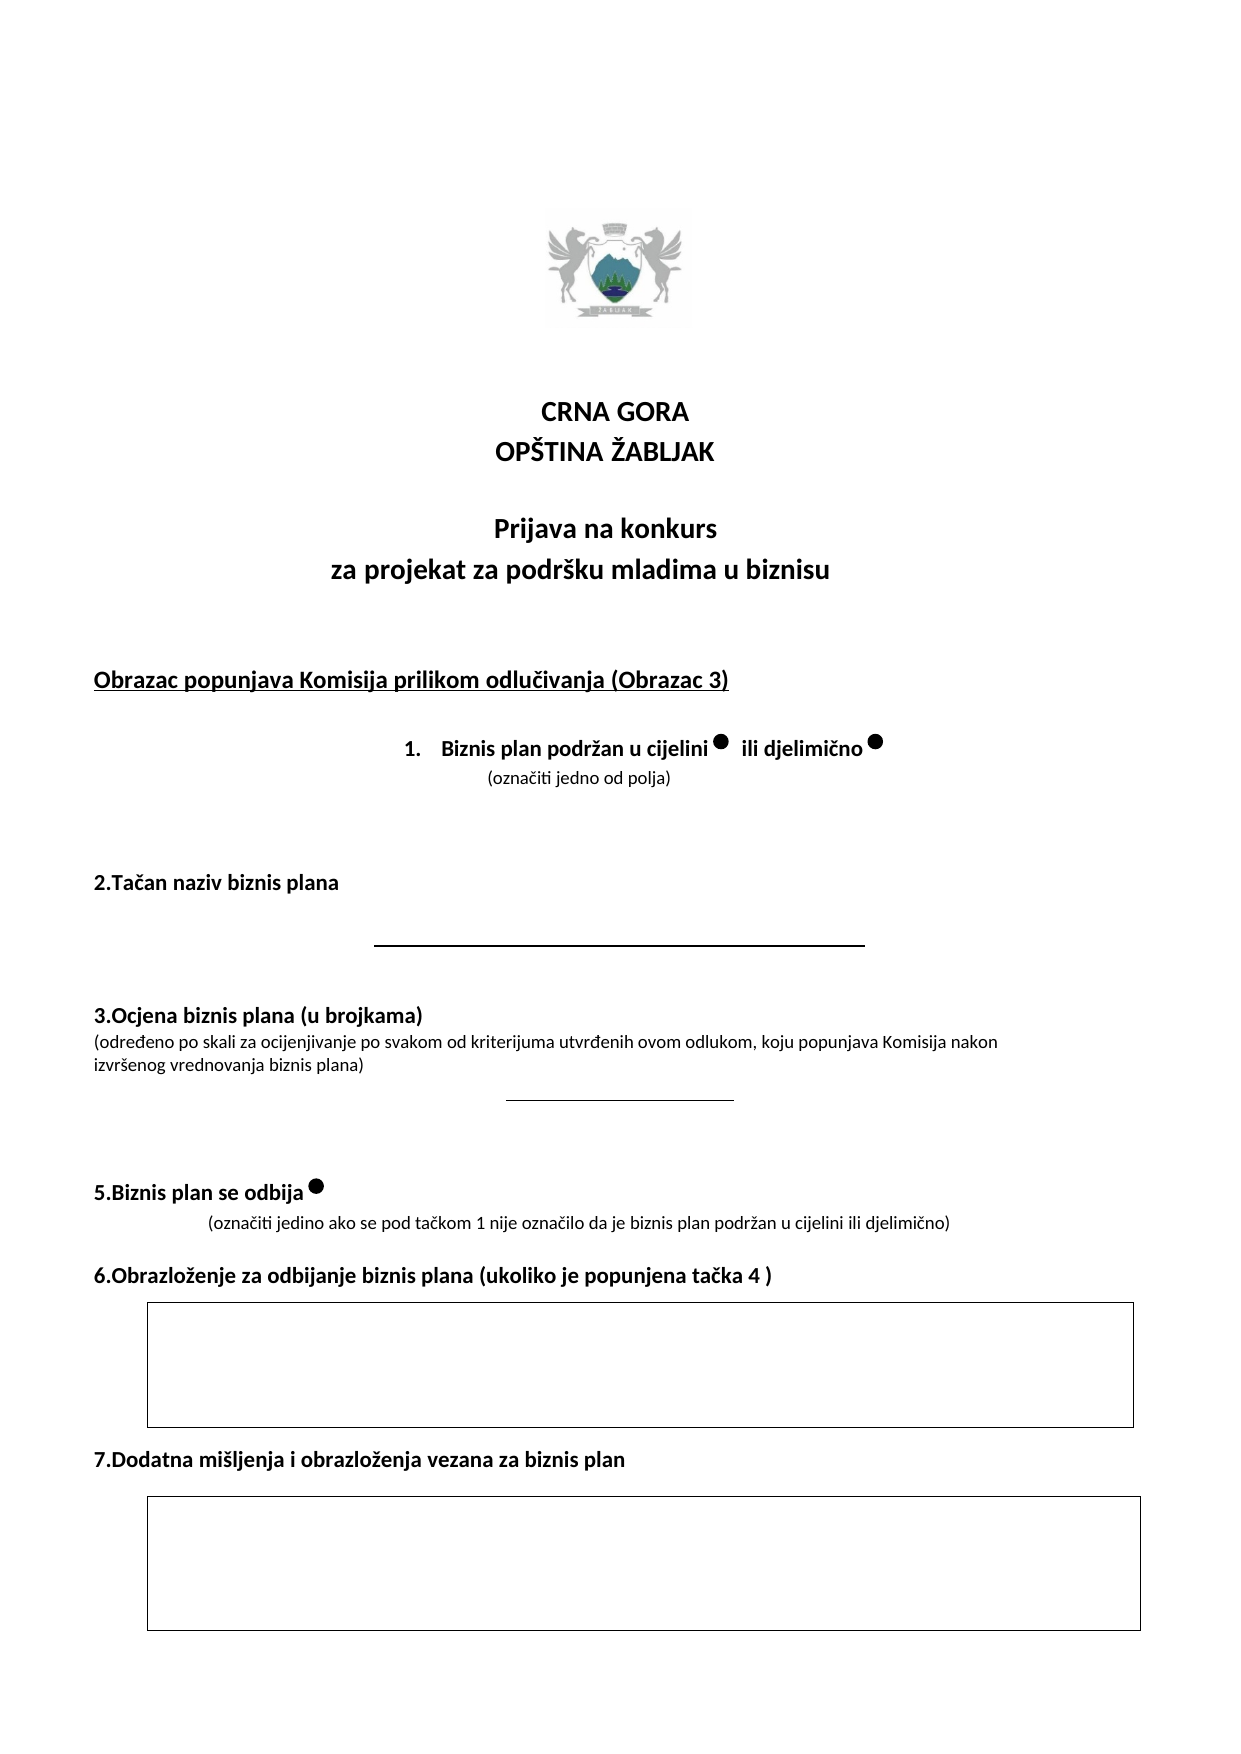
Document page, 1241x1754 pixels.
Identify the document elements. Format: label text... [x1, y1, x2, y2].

text 5.Biznis plan se odbija  [94, 1160, 1176, 1211]
text (označiti jedno od polja) [94, 766, 1064, 789]
text 2.Tačan naziv biznis plana [94, 868, 1176, 896]
text 3.Ocjena biznis plana (u brojkama) [94, 1002, 1176, 1029]
text (označiti jedino ako se pod tačkom 1 nije označilo da je biznis plan podržan u cijelini ili djelimično) [94, 1211, 1064, 1234]
text (određeno po skali za ocijenjivanje po svakom od kriterijuma utvrđenih ovom odlukom, koju popunjava Komisija nakon izvršenog vrednovanja biznis plana) [94, 1030, 1074, 1076]
list Biznis plan podržan u cijelini  ili djelimično  [403, 716, 1147, 766]
text 6.Obrazloženje za odbijanje biznis plana (ukoliko je popunjena tačka 4 ) [94, 1261, 1176, 1289]
text 7.Dodatna mišljenja i obrazloženja vezana za biznis plan [94, 1317, 1176, 1473]
text Prijava na konkurs [94, 510, 1064, 545]
text CRNA GORA [94, 393, 718, 428]
text OPŠTINA ŽABLJAK [94, 433, 718, 469]
picture [545, 208, 693, 328]
text za projekat za podršku mladima u biznisu [94, 551, 1176, 587]
text Obrazac popunjava Komisija prilikom odlučivanja (Obrazac 3) [94, 664, 1176, 694]
